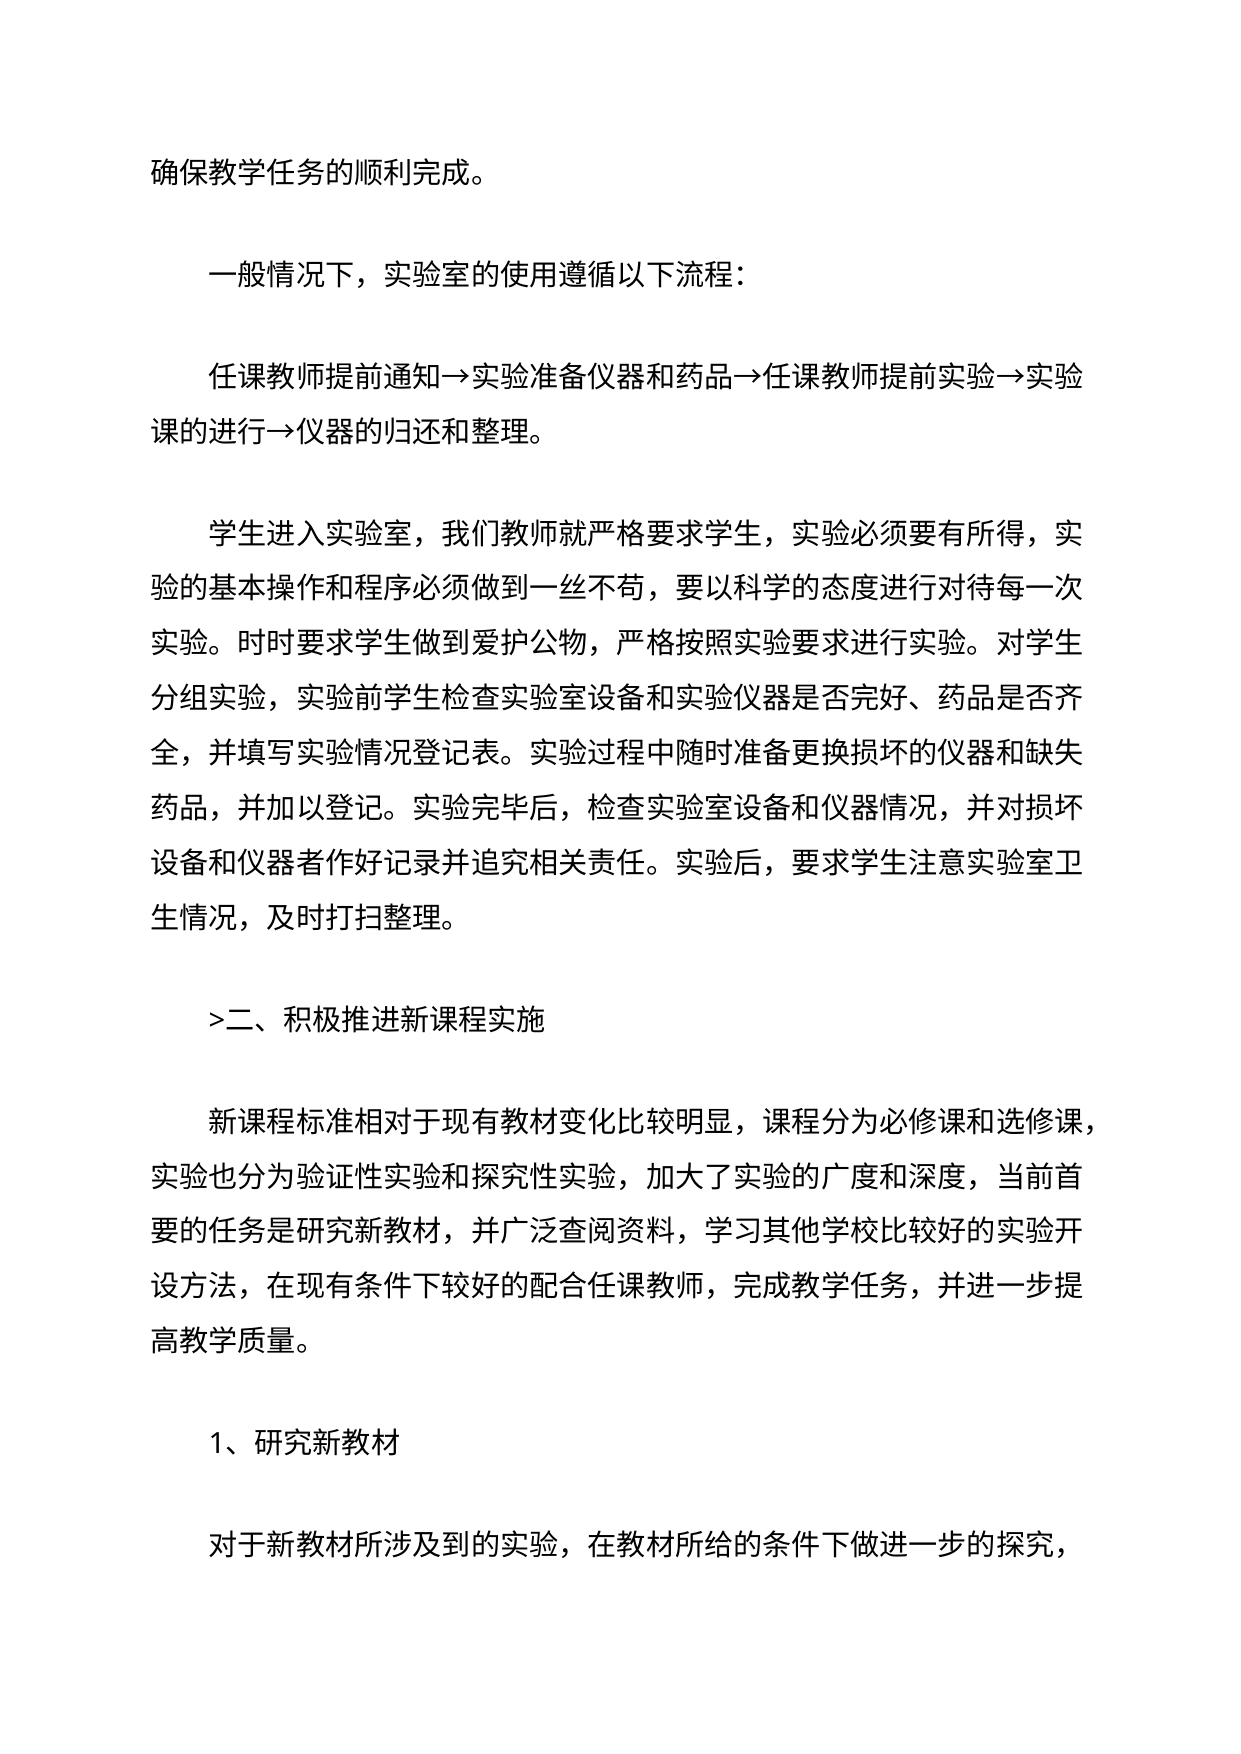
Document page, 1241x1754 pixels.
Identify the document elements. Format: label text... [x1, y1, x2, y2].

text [150, 150, 1090, 192]
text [150, 1522, 1090, 1564]
text 1、研究新教材 [150, 1419, 1090, 1462]
text 新课程标准相对于现有教材变化比较明显，课程分为必修课和选修课，实验也分为验证性实验和探究性实验，加大了实验的广度和深度，当前首要的任务是研究新教材，并广泛查阅资料，学习其他学校比较好的实验开设方法，在现有条件下较好的配合任课教师，完成教学任务，并进一步提高教学质量。 [150, 1098, 1090, 1360]
text >二、积极推进新课程实施 [150, 996, 1090, 1039]
text 一般情况下，实验室的使用遵循以下流程： [150, 252, 1090, 294]
text 学生进入实验室，我们教师就严格要求学生，实验必须要有所得，实验的基本操作和程序必须做到一丝不苟，要以科学的态度进行对待每一次实验。时时要求学生做到爱护公物，严格按照实验要求进行实验。对学生分组实验，实验前学生检查实验室设备和实验仪器是否完好、药品是否齐全，并填写实验情况登记表。实验过程中随时准备更换损坏的仪器和缺失药品，并加以登记。实验完毕后，检查实验室设备和仪器情况，并对损坏设备和仪器者作好记录并追究相关责任。实验后，要求学生注意实验室卫生情况，及时打扫整理。 [150, 510, 1090, 937]
text 任课教师提前通知→实验准备仪器和药品→任课教师提前实验→实验课的进行→仪器的归还和整理。 [150, 353, 1090, 451]
